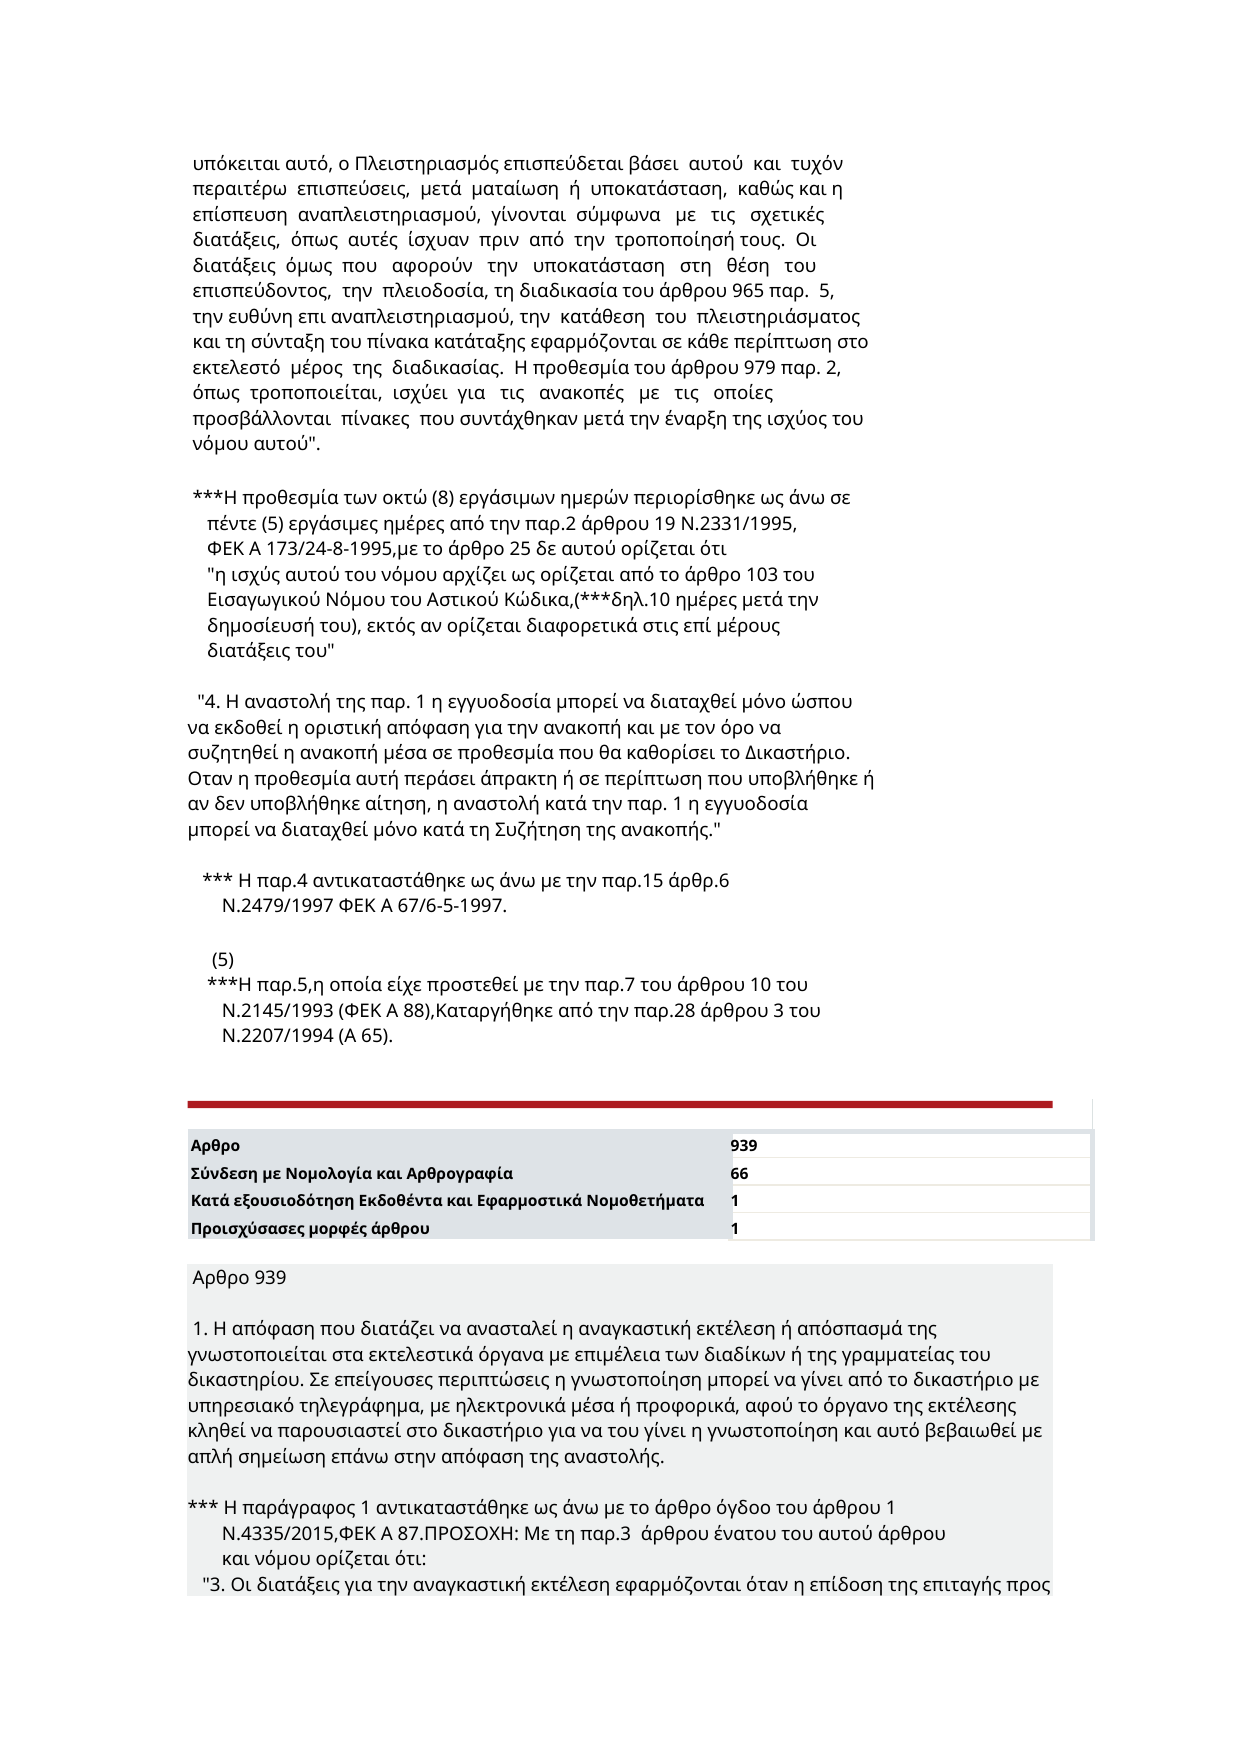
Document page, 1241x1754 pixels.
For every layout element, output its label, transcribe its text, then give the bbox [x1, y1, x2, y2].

text γνωστοποιείται στα εκτελεστικά όργανα με επιμέλεια των διαδίκων ή της γραμματείας του [187, 1341, 1053, 1367]
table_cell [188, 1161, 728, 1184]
text επισπεύδοντος, την πλειοδοσία, τη διαδικασία του άρθρου 965 παρ. 5, [187, 278, 1053, 303]
text μπορεί να διαταχθεί μόνο κατά τη Συζήτηση της ανακοπής." [187, 816, 1053, 842]
text περαιτέρω επισπεύσεις, μετά ματαίωση ή υποκατάσταση, καθώς και η [187, 176, 1053, 201]
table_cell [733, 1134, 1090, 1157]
text κληθεί να παρουσιαστεί στο δικαστήριο για να του γίνει η γνωστοποίηση και αυτό βεβαιωθεί με [187, 1418, 1053, 1443]
text την ευθύνη επι αναπλειστηριασμού, την κατάθεση του πλειστηριάσματος [187, 303, 1053, 329]
text συζητηθεί η ανακοπή μέσα σε προθεσμία που θα καθορίσει το Δικαστήριο. [187, 739, 1053, 765]
text "3. Οι διατάξεις για την αναγκαστική εκτέλεση εφαρμόζονται όταν η επίδοση της επιταγής προς [187, 1571, 1053, 1596]
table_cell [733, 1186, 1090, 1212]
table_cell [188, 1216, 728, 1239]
text ***Η παρ.5,η οποία είχε προστεθεί με την παρ.7 του άρθρου 10 του [187, 972, 1053, 997]
text να εκδοθεί η οριστική απόφαση για την ανακοπή και με τον όρο να [187, 714, 1053, 739]
text νόμου αυτού". [187, 431, 1053, 456]
text διατάξεις, όπως αυτές ίσχυαν πριν από την τροποποίησή τους. Οι [187, 227, 1053, 252]
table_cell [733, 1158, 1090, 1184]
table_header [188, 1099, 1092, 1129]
text Ν.2207/1994 (Α 65). [187, 1023, 1053, 1048]
text επίσπευση αναπλειστηριασμού, γίνονται σύμφωνα με τις σχετικές [187, 201, 1053, 227]
text προσβάλλονται πίνακες που συντάχθηκαν μετά την έναρξη της ισχύος του [187, 405, 1053, 431]
text απλή σημείωση επάνω στην απόφαση της αναστολής. [187, 1443, 1053, 1469]
text "4. Η αναστολή της παρ. 1 η εγγυοδοσία μπορεί να διαταχθεί μόνο ώσπου [187, 688, 1053, 714]
text *** Η παράγραφος 1 αντικαταστάθηκε ως άνω με το άρθρο όγδοο του άρθρου 1 [187, 1494, 1053, 1520]
text "η ισχύς αυτού του νόμου αρχίζει ως ορίζεται από το άρθρο 103 του [187, 561, 1053, 586]
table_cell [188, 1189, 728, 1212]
text ***Η προθεσμία των οκτώ (8) εργάσιμων ημερών περιορίσθηκε ως άνω σε [187, 484, 1053, 510]
text *** Η παρ.4 αντικαταστάθηκε ως άνω με την παρ.15 άρθρ.6 [187, 867, 1053, 893]
text Ν.4335/2015,ΦΕΚ Α 87.ΠΡΟΣΟΧΗ: Με τη παρ.3 άρθρου ένατου του αυτού άρθρου [187, 1520, 1053, 1545]
text ΦΕΚ Α 173/24-8-1995,με το άρθρο 25 δε αυτού ορίζεται ότι [187, 535, 1053, 561]
text υπόκειται αυτό, ο Πλειστηριασμός επισπεύδεται βάσει αυτού και τυχόν [187, 150, 1053, 176]
text 1. Η απόφαση που διατάζει να ανασταλεί η αναγκαστική εκτέλεση ή απόσπασμά της [187, 1316, 1053, 1341]
text Ν.2479/1997 ΦΕΚ Α 67/6-5-1997. [187, 893, 1053, 918]
text αν δεν υποβλήθηκε αίτηση, η αναστολή κατά την παρ. 1 η εγγυοδοσία [187, 791, 1053, 816]
text και νόμου ορίζεται ότι: [187, 1545, 1053, 1571]
text Ν.2145/1993 (ΦΕΚ Α 88),Καταργήθηκε από την παρ.28 άρθρου 3 του [187, 997, 1053, 1023]
text Αρθρο 939 [187, 1264, 1053, 1290]
text διατάξεις όμως που αφορούν την υποκατάσταση στη θέση του [187, 252, 1053, 278]
text πέντε (5) εργάσιμες ημέρες από την παρ.2 άρθρου 19 Ν.2331/1995, [187, 510, 1053, 535]
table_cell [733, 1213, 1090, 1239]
text δικαστηρίου. Σε επείγουσες περιπτώσεις η γνωστοποίηση μπορεί να γίνει από το δικαστήριο με [187, 1367, 1053, 1392]
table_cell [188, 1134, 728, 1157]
text όπως τροποποιείται, ισχύει για τις ανακοπές με τις οποίες [187, 380, 1053, 405]
text Οταν η προθεσμία αυτή περάσει άπρακτη ή σε περίπτωση που υποβλήθηκε ή [187, 765, 1053, 791]
text Εισαγωγικού Νόμου του Αστικού Κώδικα,(***δηλ.10 ημέρες μετά την [187, 586, 1053, 612]
text υπηρεσιακό τηλεγράφημα, με ηλεκτρονικά μέσα ή προφορικά, αφού το όργανο της εκτέλεσης [187, 1392, 1053, 1418]
text εκτελεστό μέρος της διαδικασίας. Η προθεσμία του άρθρου 979 παρ. 2, [187, 354, 1053, 380]
text διατάξεις του" [187, 637, 1053, 663]
text δημοσίευσή του), εκτός αν ορίζεται διαφορετικά στις επί μέρους [187, 612, 1053, 637]
text και τη σύνταξη του πίνακα κατάταξης εφαρμόζονται σε κάθε περίπτωση στο [187, 329, 1053, 354]
text (5) [187, 946, 1053, 972]
